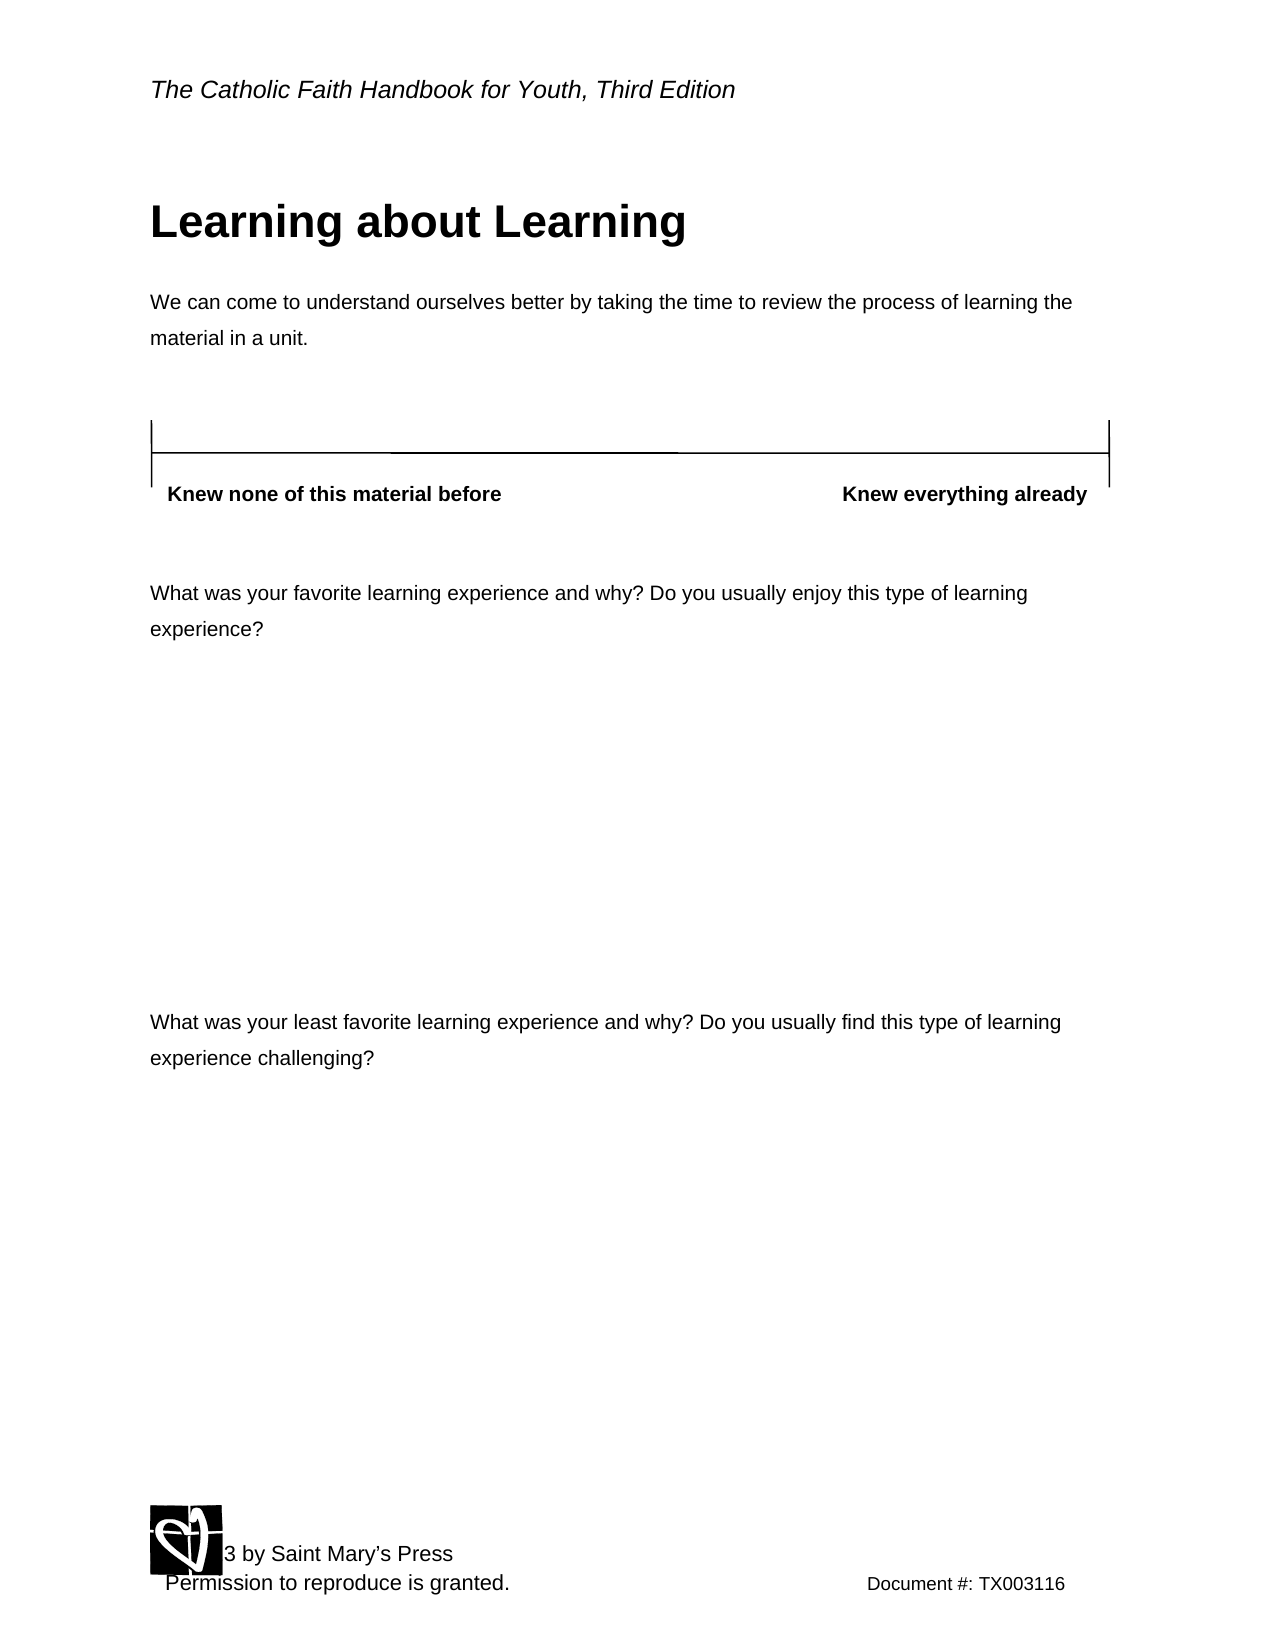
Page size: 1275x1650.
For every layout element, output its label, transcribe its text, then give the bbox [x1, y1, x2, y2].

text What was your least favorite learning experience and why? Do you usually find this type of learning experience challenging? [150, 1010, 1125, 1070]
text What was your favorite learning experience and why? Do you usually enjoy this type of learning experience? [150, 581, 1125, 641]
text We can come to understand ourselves better by taking the time to review the process of learning the material in a unit. [150, 290, 1125, 350]
text Knew none of this material before Knew everything already [150, 478, 1125, 506]
text Learning about Learning [150, 195, 1125, 248]
